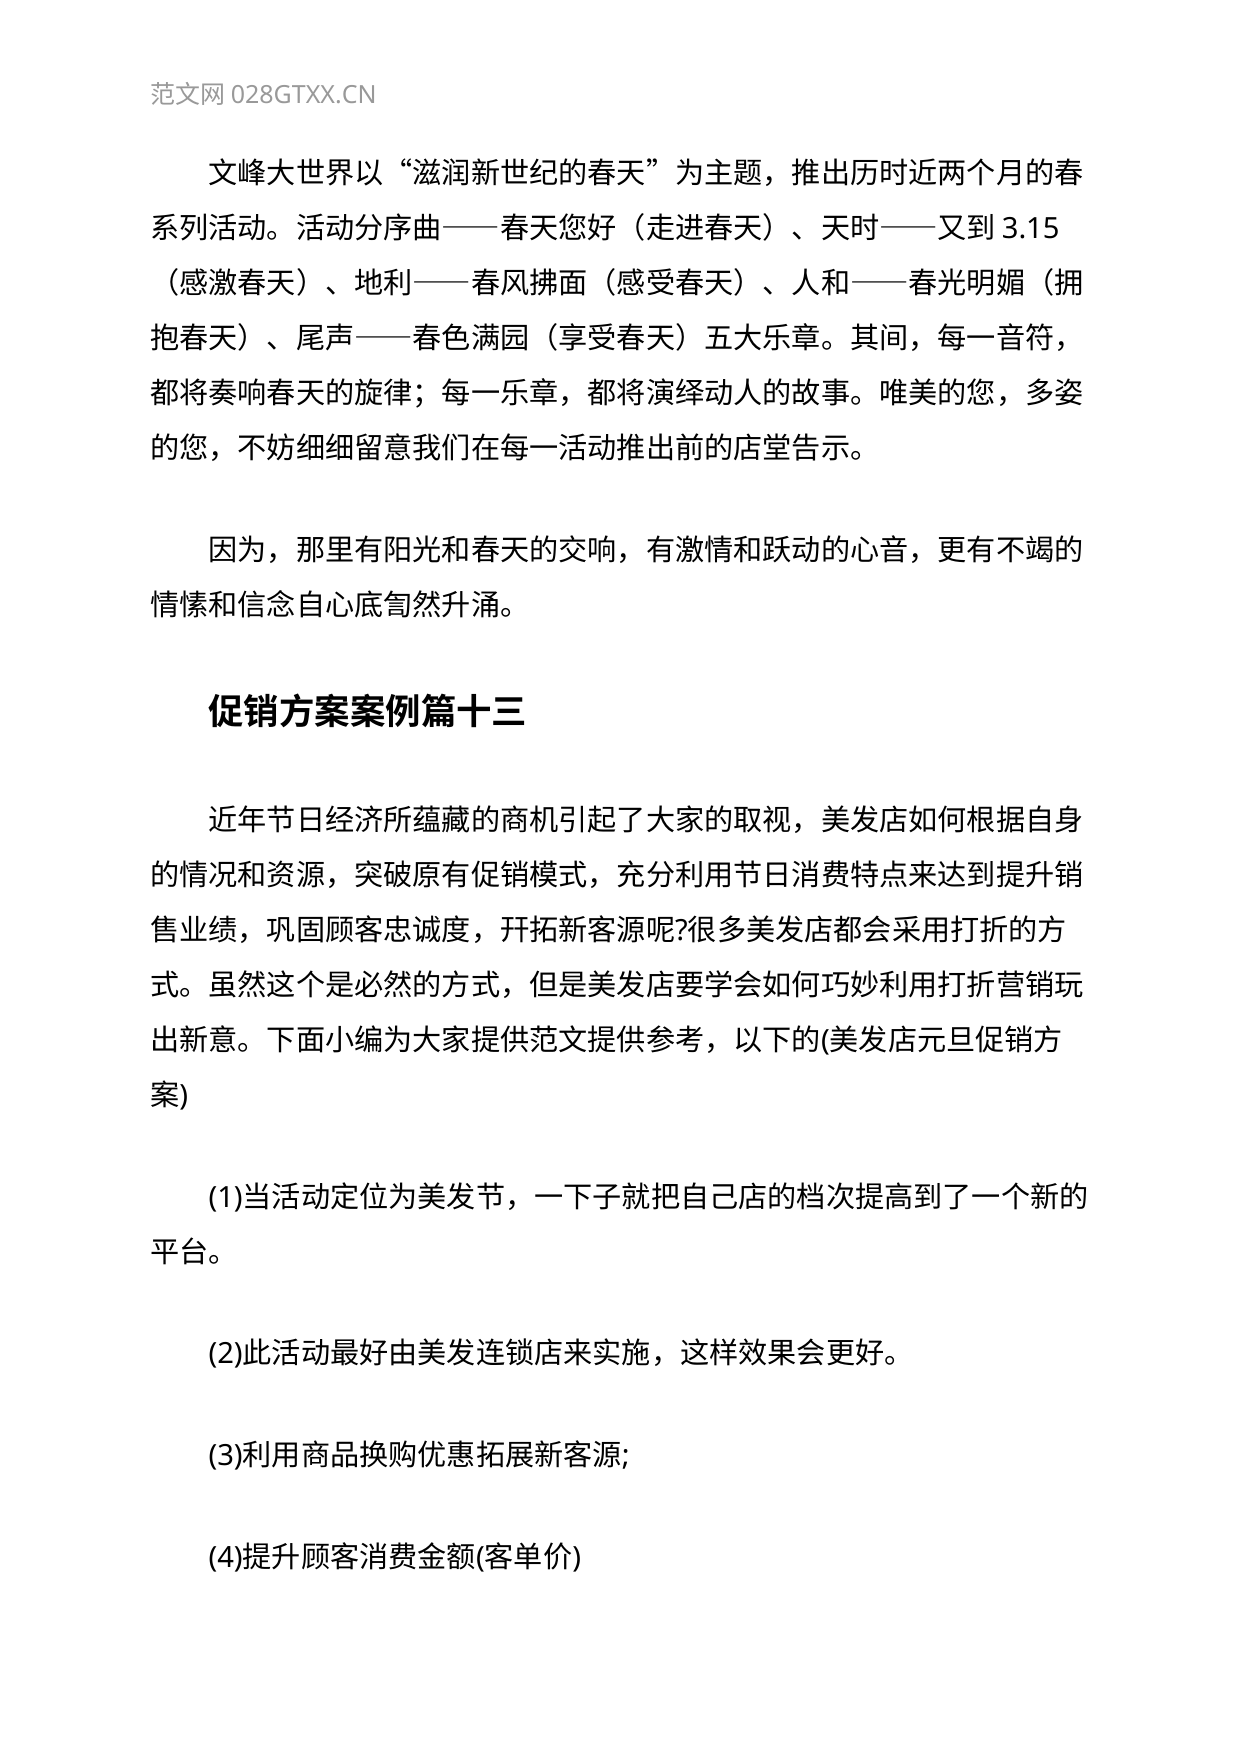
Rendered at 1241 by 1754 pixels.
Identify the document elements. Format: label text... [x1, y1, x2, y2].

text (4)提升顾客消费金额(客单价) [150, 1534, 1090, 1576]
text 文峰大世界以“滋润新世纪的春天”为主题，推出历时近两个月的春系列活动。活动分序曲——春天您好（走进春天）、天时——又到3.15（感激春天）、地利——春风拂面（感受春天）、人和——春光明媚（拥抱春天）、尾声——春色满园（享受春天）五大乐章。其间，每一音符，都将奏响春天的旋律；每一乐章，都将演绎动人的故事。唯美的您，多姿的您，不妨细细留意我们在每一活动推出前的店堂告示。 [150, 150, 1090, 467]
text 促销方案案例篇十三 [150, 683, 1090, 734]
text (1)当活动定位为美发节，一下子就把自己店的档次提高到了一个新的平台。 [150, 1173, 1090, 1270]
text 因为，那里有阳光和春天的交响，有激情和跃动的心音，更有不竭的情愫和信念自心底訇然升涌。 [150, 526, 1090, 623]
text (2)此活动最好由美发连锁店来实施，这样效果会更好。 [150, 1330, 1090, 1372]
text 近年节日经济所蕴藏的商机引起了大家的取视，美发店如何根据自身的情况和资源，突破原有促销模式，充分利用节日消费特点来达到提升销售业绩，巩固顾客忠诚度，幵拓新客源呢?很多美发店都会采用打折的方式。虽然这个是必然的方式，但是美发店要学会如何巧妙利用打折营销玩出新意。下面小编为大家提供范文提供参考，以下的(美发店元旦促销方案) [150, 796, 1090, 1113]
text (3)利用商品换购优惠拓展新客源; [150, 1432, 1090, 1474]
